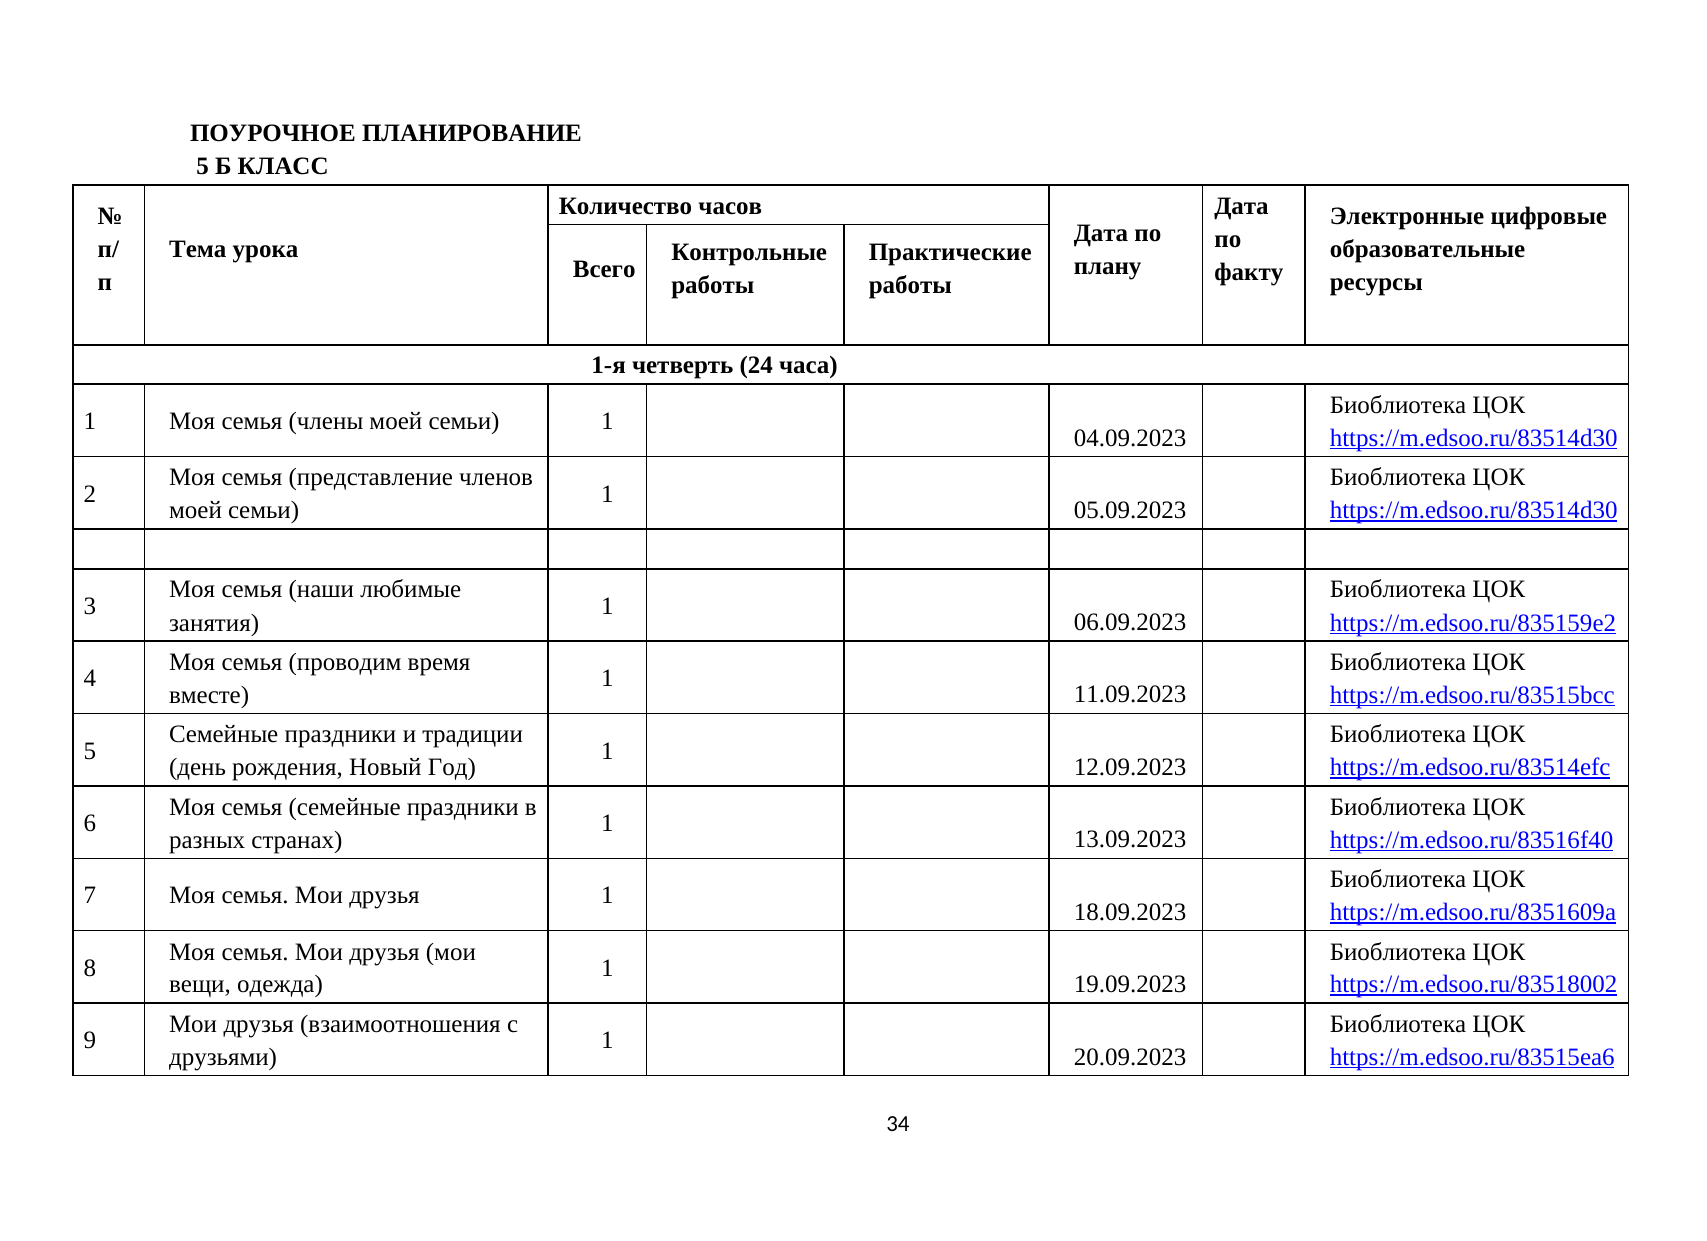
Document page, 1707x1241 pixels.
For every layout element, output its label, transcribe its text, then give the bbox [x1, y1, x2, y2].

table_cell [845, 385, 1048, 456]
table_cell 1 [549, 1004, 646, 1074]
table_header Дата по плану [1050, 186, 1202, 344]
table_cell Практические работы [845, 225, 1048, 344]
table_cell [845, 1004, 1048, 1074]
table_cell 8 [74, 931, 144, 1002]
table_cell [1203, 385, 1304, 456]
table_cell [1203, 642, 1304, 713]
table_cell [647, 787, 843, 857]
table_cell [845, 931, 1048, 1002]
table_cell [647, 931, 843, 1002]
table_cell [1203, 931, 1304, 1002]
table_cell [647, 457, 843, 528]
table_cell Биоблиотека ЦОК https://m.edsoo.ru/83515ea6 [1306, 1004, 1628, 1074]
table_cell Биоблиотека ЦОК https://m.edsoo.ru/835159e2 [1306, 570, 1628, 640]
table_header № п/п [74, 186, 144, 344]
table_cell 6 [74, 787, 144, 857]
table_cell Моя семья (члены моей семьи) [145, 385, 547, 456]
table_cell 1 [549, 714, 646, 785]
table_cell Моя семья (представление членов моей семьи) [145, 457, 547, 528]
table_cell [647, 385, 843, 456]
table_cell Всего [549, 225, 646, 344]
table_header Дата по факту [1203, 186, 1304, 344]
table_cell 2 [74, 457, 144, 528]
table_cell 1 [74, 385, 144, 456]
table_cell Биоблиотека ЦОК https://m.edsoo.ru/83515bcc [1306, 642, 1628, 713]
table_cell Моя семья (семейные праздники в разных странах) [145, 787, 547, 857]
table_cell Моя семья (проводим время вместе) [145, 642, 547, 713]
table_cell Моя семья (наши любимые занятия) [145, 570, 547, 640]
table_cell 04.09.2023 [1050, 385, 1202, 456]
table_cell 1 [549, 385, 646, 456]
table_cell Контрольные работы [647, 225, 843, 344]
table_cell 1 [549, 642, 646, 713]
table_header Количество часов [549, 186, 1048, 223]
table_cell [1203, 570, 1304, 640]
table_cell 12.09.2023 [1050, 714, 1202, 785]
table_cell [845, 714, 1048, 785]
table_cell Биоблиотека ЦОК https://m.edsoo.ru/83516f40 [1306, 787, 1628, 857]
table_cell [845, 570, 1048, 640]
table_cell [1203, 859, 1304, 930]
table_cell Биоблиотека ЦОК https://m.edsoo.ru/83514d30 [1306, 457, 1628, 528]
text ПОУРОЧНОЕ ПЛАНИРОВАНИЕ [190, 118, 1618, 147]
table_cell 1 [549, 931, 646, 1002]
table_cell 20.09.2023 [1050, 1004, 1202, 1074]
table_cell 3 [74, 570, 144, 640]
table_cell Семейные праздники и традиции (день рождения, Новый Год) [145, 714, 547, 785]
table_cell 1 [549, 859, 646, 930]
table_cell [1203, 457, 1304, 528]
table_cell 5 [74, 714, 144, 785]
table_cell Биоблиотека ЦОК https://m.edsoo.ru/83518002 [1306, 931, 1628, 1002]
table_cell [1203, 1004, 1304, 1074]
table_cell [647, 642, 843, 713]
table_header Электронные цифровые образовательные ресурсы [1306, 186, 1628, 344]
table_cell [1203, 787, 1304, 857]
table_cell 7 [74, 859, 144, 930]
table_cell [647, 530, 843, 568]
table_cell 9 [74, 1004, 144, 1074]
table_cell Моя семья. Мои друзья (мои вещи, одежда) [145, 931, 547, 1002]
table_cell [1050, 530, 1202, 568]
table_cell 1 [549, 457, 646, 528]
table_header Тема урока [145, 186, 547, 344]
table_cell [1203, 714, 1304, 785]
table_cell 06.09.2023 [1050, 570, 1202, 640]
table_cell [549, 530, 646, 568]
table_cell Моя семья. Мои друзья [145, 859, 547, 930]
table_cell 1 [549, 787, 646, 857]
table_cell Биоблиотека ЦОК https://m.edsoo.ru/83514d30 [1306, 385, 1628, 456]
table_cell [647, 714, 843, 785]
table_cell [1306, 530, 1628, 568]
table_cell Биоблиотека ЦОК https://m.edsoo.ru/83514efc [1306, 714, 1628, 785]
table_cell 19.09.2023 [1050, 931, 1202, 1002]
table_cell [845, 530, 1048, 568]
table_cell 18.09.2023 [1050, 859, 1202, 930]
table_cell Биоблиотека ЦОК https://m.edsoo.ru/8351609a [1306, 859, 1628, 930]
table_cell [647, 859, 843, 930]
table_cell [145, 530, 547, 568]
table_cell [845, 457, 1048, 528]
table_cell [74, 530, 144, 568]
table_cell 11.09.2023 [1050, 642, 1202, 713]
table_cell [845, 787, 1048, 857]
table_cell 1 [549, 570, 646, 640]
text 5 Б КЛАСС [190, 151, 1618, 180]
table_cell [845, 642, 1048, 713]
table_cell [1203, 530, 1304, 568]
table_cell [845, 859, 1048, 930]
table_cell 13.09.2023 [1050, 787, 1202, 857]
table_cell [647, 570, 843, 640]
table_cell 4 [74, 642, 144, 713]
table_cell Мои друзья (взаимоотношения с друзьями) [145, 1004, 547, 1074]
table_cell 05.09.2023 [1050, 457, 1202, 528]
table_cell [647, 1004, 843, 1074]
table_cell 1-я четверть (24 часа) [74, 346, 1628, 383]
